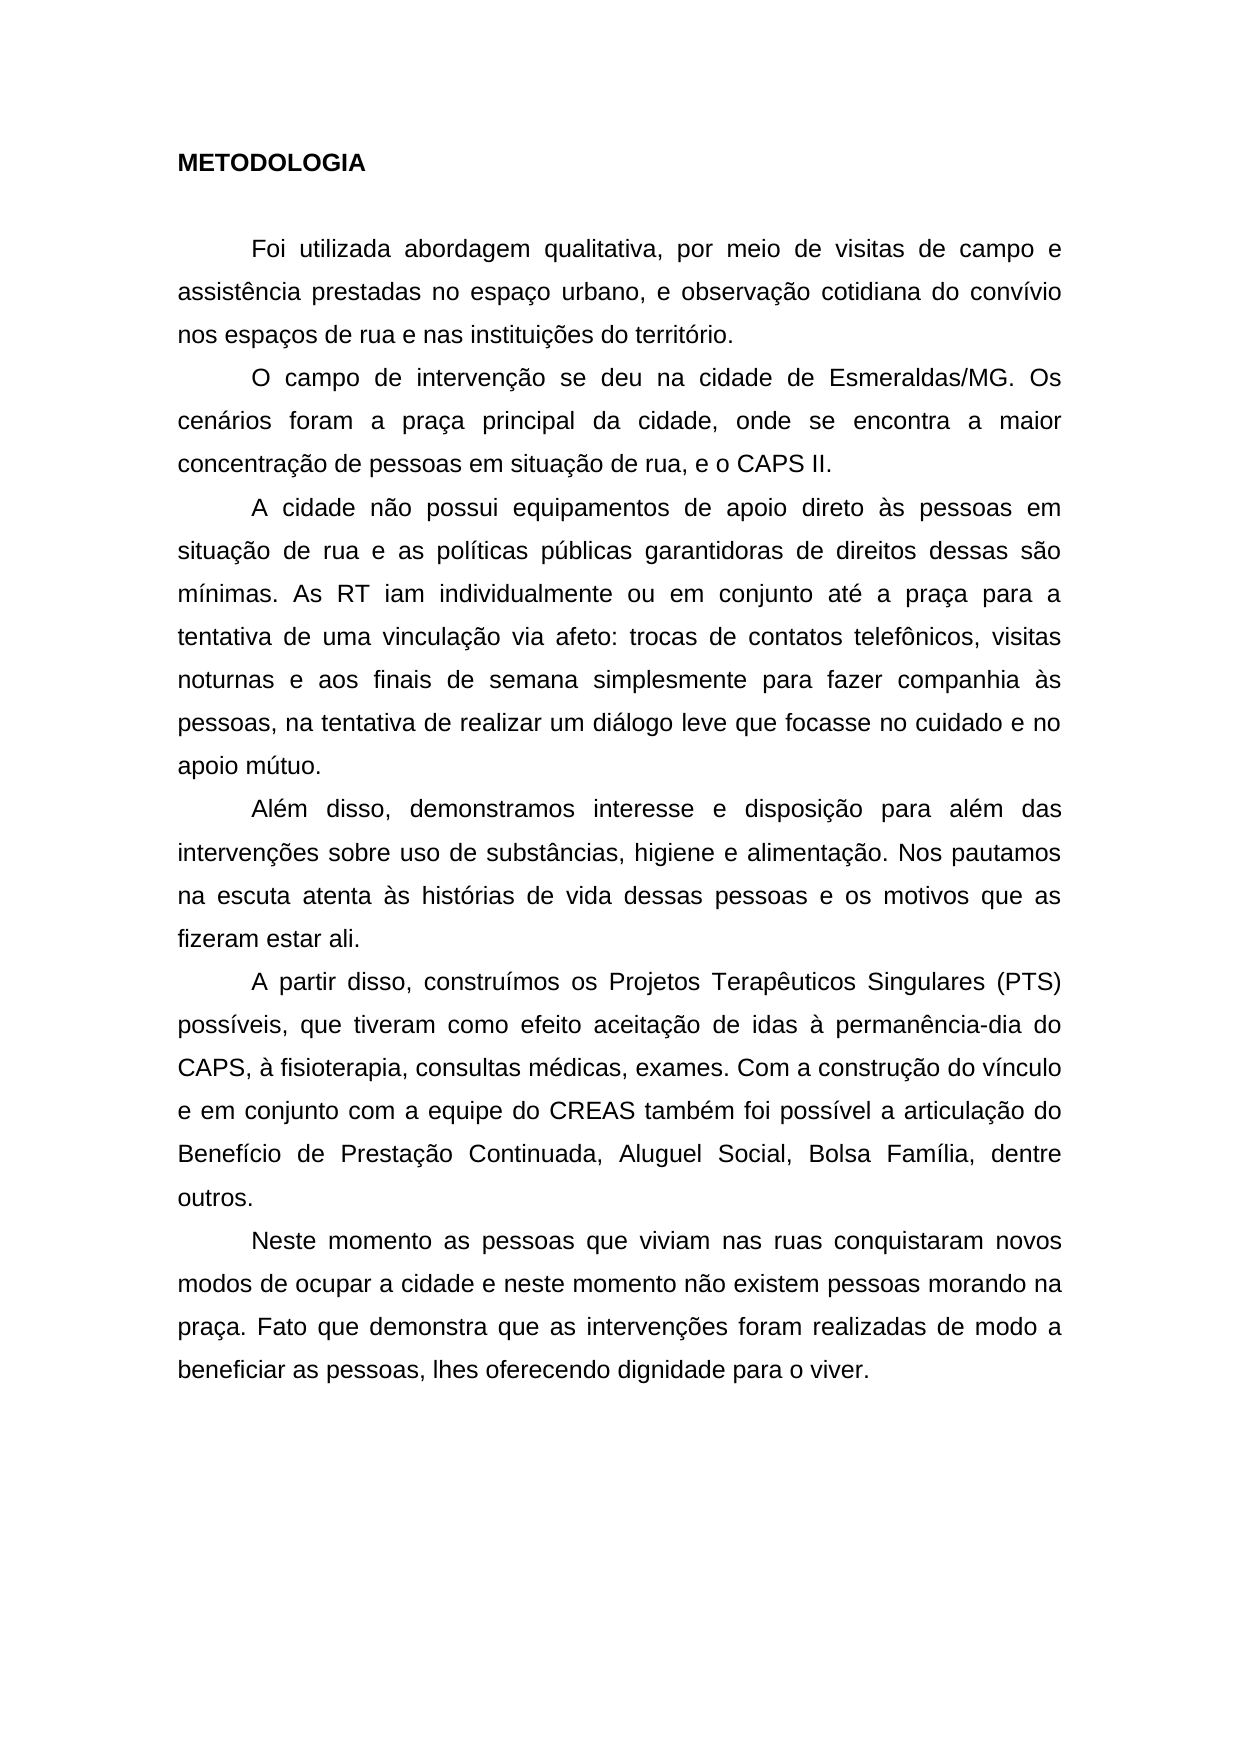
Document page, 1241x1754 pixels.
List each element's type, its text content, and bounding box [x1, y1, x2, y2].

text Neste momento as pessoas que viviam nas ruas conquistaram novos modos de ocupar a cidade e neste momento não existem pessoas morando na praça. Fato que demonstra que as intervenções foram realizadas de modo a beneficiar as pessoas, lhes oferecendo dignidade para o viver. [177, 1226, 1063, 1384]
text Além disso, demonstramos interesse e disposição para além das intervenções sobre uso de substâncias, higiene e alimentação. Nos pautamos na escuta atenta às histórias de vida dessas pessoas e os motivos que as fizeram estar ali. [177, 794, 1063, 953]
text A cidade não possui equipamentos de apoio direto às pessoas em situação de rua e as políticas públicas garantidoras de direitos dessas são mínimas. As RT iam individualmente ou em conjunto até a praça para a tentativa de uma vinculação via afeto: trocas de contatos telefônicos, visitas noturnas e aos finais de semana simplesmente para fazer companhia às pessoas, na tentativa de realizar um diálogo leve que focasse no cuidado e no apoio mútuo. [177, 493, 1063, 780]
text METODOLOGIA [177, 148, 1063, 176]
text A partir disso, construímos os Projetos Terapêuticos Singulares (PTS) possíveis, que tiveram como efeito aceitação de idas à permanência-dia do CAPS, à fisioterapia, consultas médicas, exames. Com a construção do vínculo e em conjunto com a equipe do CREAS também foi possível a articulação do Benefício de Prestação Continuada, Aluguel Social, Bolsa Família, dentre outros. [177, 967, 1063, 1211]
text O campo de intervenção se deu na cidade de Esmeraldas/MG. Os cenários foram a praça principal da cidade, onde se encontra a maior concentração de pessoas em situação de rua, e o CAPS II. [177, 363, 1063, 478]
text Foi utilizada abordagem qualitativa, por meio de visitas de campo e assistência prestadas no espaço urbano, e observação cotidiana do convívio nos espaços de rua e nas instituições do território. [177, 234, 1063, 349]
